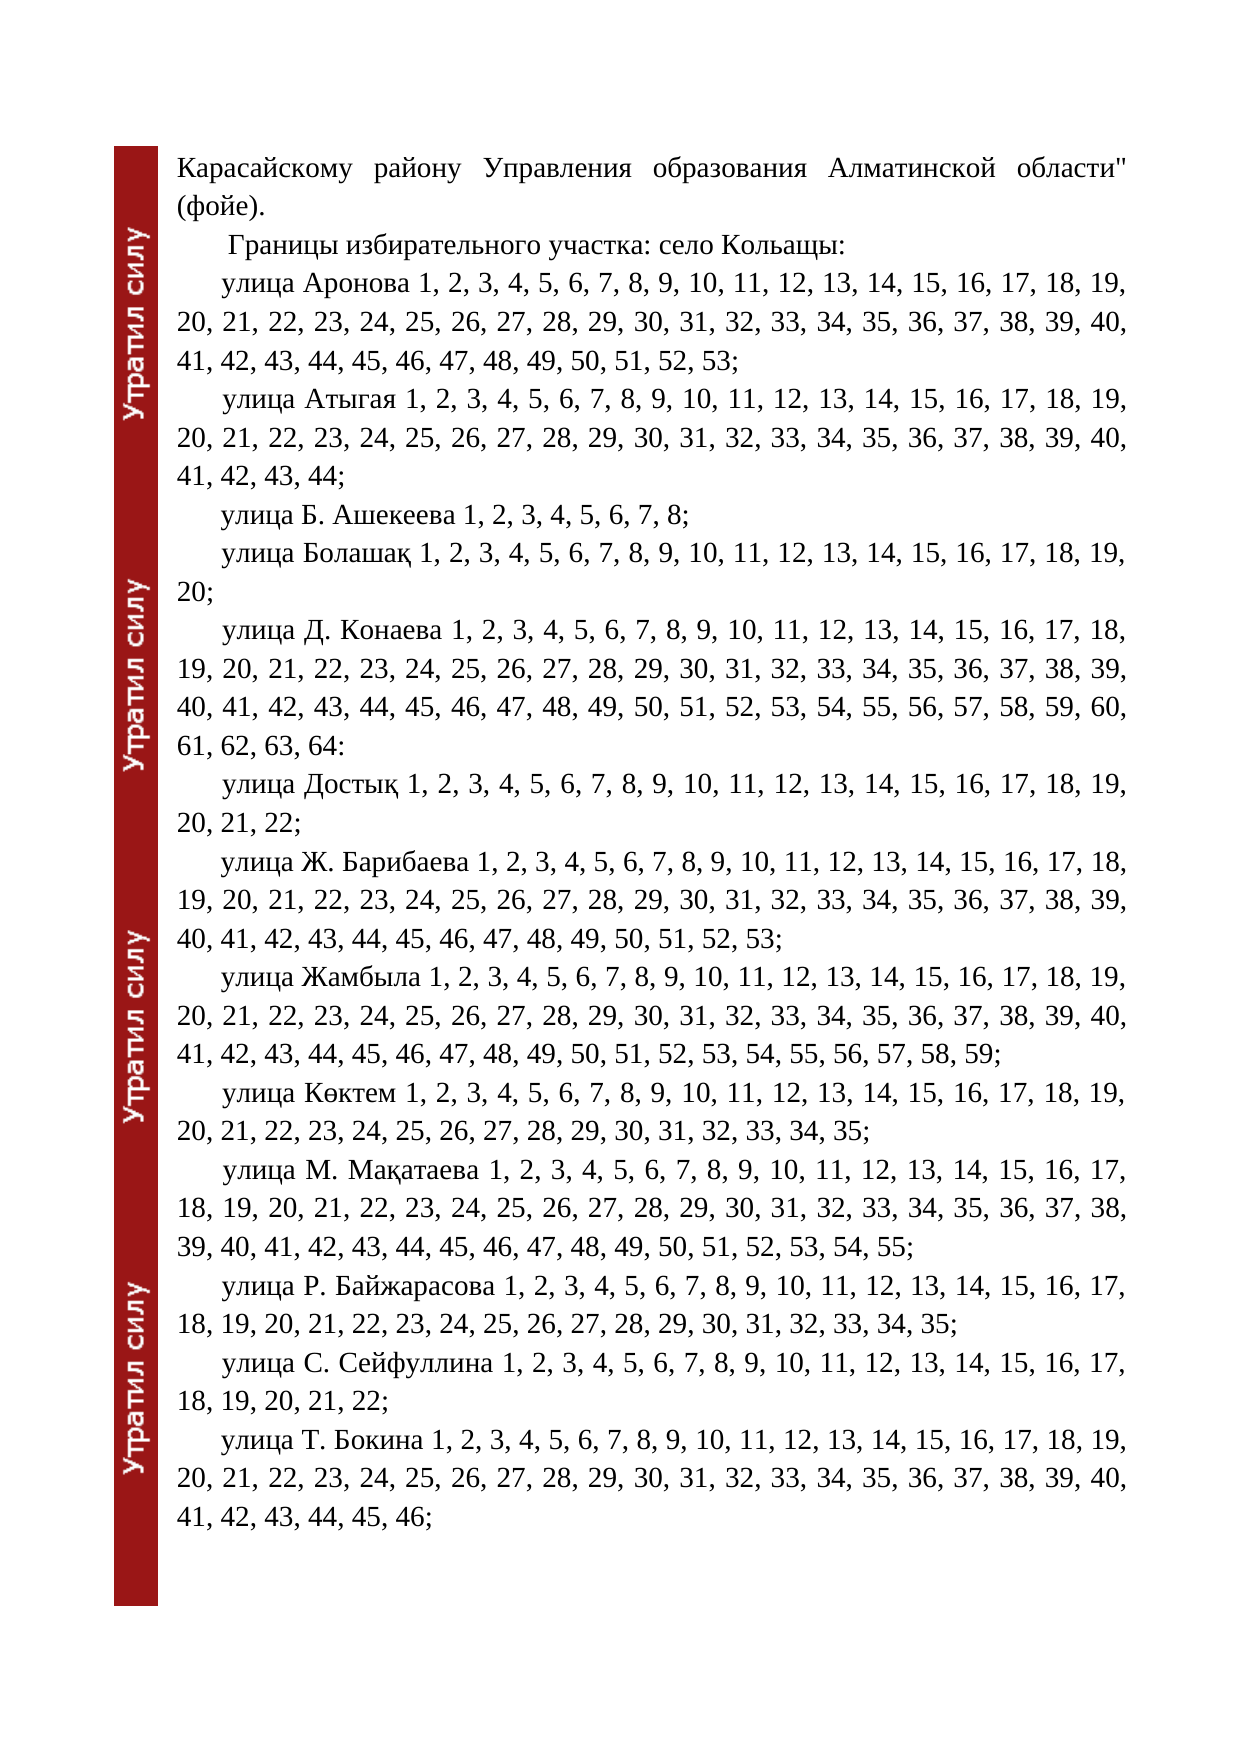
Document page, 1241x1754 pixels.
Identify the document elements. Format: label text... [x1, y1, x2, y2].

picture [114, 146, 158, 150]
text улица Р. Байжарасова 1, 2, 3, 4, 5, 6, 7, 8, 9, 10, 11, 12, 13, 14, 15, 16, 17, 18, 19, 20, 21, 22, 23, 24, 25, 26, 27, 28, 29, 30, 31, 32, 33, 34, 35; [112, 1268, 1128, 1340]
picture [114, 1147, 158, 1152]
text улица Д. Конаева 1, 2, 3, 4, 5, 6, 7, 8, 9, 10, 11, 12, 13, 14, 15, 16, 17, 18, 19, 20, 21, 22, 23, 24, 25, 26, 27, 28, 29, 30, 31, 32, 33, 34, 35, 36, 37, 38, 39, 40, 41, 42, 43, 44, 45, 46, 47, 48, 49, 50, 51, 52, 53, 54, 55, 56, 57, 58, 59, 60, 61, 62, 63, 64: [112, 612, 1128, 762]
text улица Б. Ашекеева 1, 2, 3, 4, 5, 6, 7, 8; [112, 497, 1128, 530]
picture [114, 1417, 158, 1422]
picture [114, 762, 158, 767]
picture [114, 607, 158, 612]
text улица Т. Бокина 1, 2, 3, 4, 5, 6, 7, 8, 9, 10, 11, 12, 13, 14, 15, 16, 17, 18, 19, 20, 21, 22, 23, 24, 25, 26, 27, 28, 29, 30, 31, 32, 33, 34, 35, 36, 37, 38, 39, 40, 41, 42, 43, 44, 45, 46; [112, 1422, 1128, 1532]
text улица Көктем 1, 2, 3, 4, 5, 6, 7, 8, 9, 10, 11, 12, 13, 14, 15, 16, 17, 18, 19, 20, 21, 22, 23, 24, 25, 26, 27, 28, 29, 30, 31, 32, 33, 34, 35; [112, 1075, 1128, 1147]
text улица Ж. Барибаева 1, 2, 3, 4, 5, 6, 7, 8, 9, 10, 11, 12, 13, 14, 15, 16, 17, 18, 19, 20, 21, 22, 23, 24, 25, 26, 27, 28, 29, 30, 31, 32, 33, 34, 35, 36, 37, 38, 39, 40, 41, 42, 43, 44, 45, 46, 47, 48, 49, 50, 51, 52, 53; [112, 844, 1128, 954]
picture [114, 1532, 158, 1606]
picture [114, 839, 158, 844]
picture [114, 1340, 158, 1345]
text улица С. Сейфуллина 1, 2, 3, 4, 5, 6, 7, 8, 9, 10, 11, 12, 13, 14, 15, 16, 17, 18, 19, 20, 21, 22; [112, 1345, 1128, 1417]
picture [114, 954, 158, 959]
picture [114, 492, 158, 497]
picture [114, 376, 158, 381]
picture [114, 1263, 158, 1268]
text улица Жамбыла 1, 2, 3, 4, 5, 6, 7, 8, 9, 10, 11, 12, 13, 14, 15, 16, 17, 18, 19, 20, 21, 22, 23, 24, 25, 26, 27, 28, 29, 30, 31, 32, 33, 34, 35, 36, 37, 38, 39, 40, 41, 42, 43, 44, 45, 46, 47, 48, 49, 50, 51, 52, 53, 54, 55, 56, 57, 58, 59; [112, 959, 1128, 1070]
picture [114, 1070, 158, 1075]
picture [114, 530, 158, 535]
text улица Аронова 1, 2, 3, 4, 5, 6, 7, 8, 9, 10, 11, 12, 13, 14, 15, 16, 17, 18, 19, 20, 21, 22, 23, 24, 25, 26, 27, 28, 29, 30, 31, 32, 33, 34, 35, 36, 37, 38, 39, 40, 41, 42, 43, 44, 45, 46, 47, 48, 49, 50, 51, 52, 53; [112, 266, 1128, 376]
text улица Болашақ 1, 2, 3, 4, 5, 6, 7, 8, 9, 10, 11, 12, 13, 14, 15, 16, 17, 18, 19, 20; [112, 535, 1128, 607]
text улица Достық 1, 2, 3, 4, 5, 6, 7, 8, 9, 10, 11, 12, 13, 14, 15, 16, 17, 18, 19, 20, 21, 22; [112, 767, 1128, 839]
text улица Атыгая 1, 2, 3, 4, 5, 6, 7, 8, 9, 10, 11, 12, 13, 14, 15, 16, 17, 18, 19, 20, 21, 22, 23, 24, 25, 26, 27, 28, 29, 30, 31, 32, 33, 34, 35, 36, 37, 38, 39, 40, 41, 42, 43, 44; [112, 381, 1128, 492]
picture [114, 261, 158, 266]
text Границы избирательного участка: село Кольащы: [112, 227, 1128, 261]
text улица М. Мақатаева 1, 2, 3, 4, 5, 6, 7, 8, 9, 10, 11, 12, 13, 14, 15, 16, 17, 18, 19, 20, 21, 22, 23, 24, 25, 26, 27, 28, 29, 30, 31, 32, 33, 34, 35, 36, 37, 38, 39, 40, 41, 42, 43, 44, 45, 46, 47, 48, 49, 50, 51, 52, 53, 54, 55; [112, 1152, 1128, 1263]
picture [114, 222, 158, 227]
